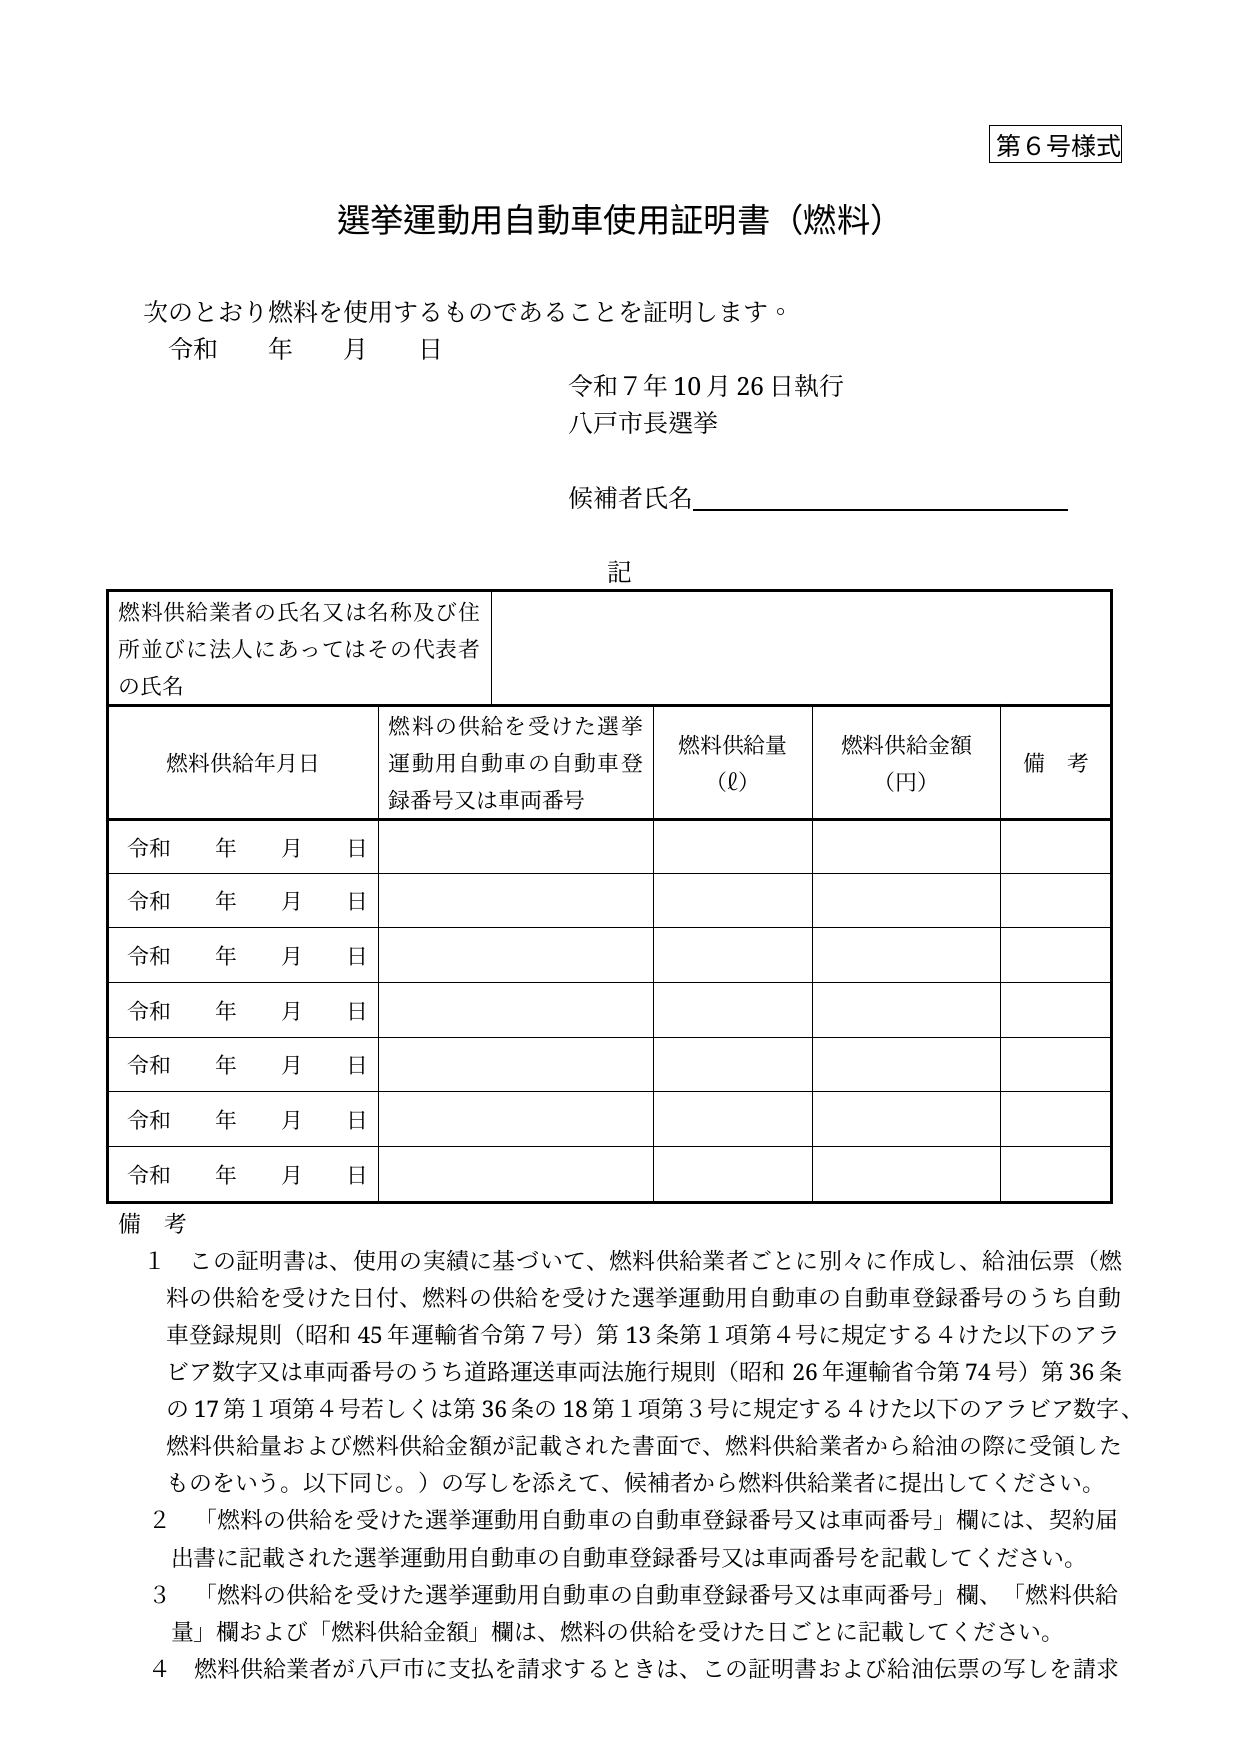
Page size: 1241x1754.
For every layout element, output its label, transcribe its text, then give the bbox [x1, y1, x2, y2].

table_cell [813, 983, 1000, 1037]
table_cell [379, 1147, 653, 1201]
table_cell [654, 874, 812, 927]
table_cell 令和 年 月 日 [109, 1038, 378, 1091]
table_cell [654, 821, 812, 872]
text 次のとおり燃料を使用するものであることを証明します。 [118, 292, 1122, 329]
table_cell 令和 年 月 日 [109, 928, 378, 982]
text 令和７年10月26日執行 [118, 367, 1122, 404]
table_cell [1001, 1038, 1110, 1091]
table_cell [654, 1038, 812, 1091]
table_header [492, 592, 1110, 703]
table_cell [813, 874, 1000, 927]
table_cell 燃料の供給を受けた選挙運動用自動車の自動車登録番号又は車両番号 [379, 707, 653, 818]
text 候補者氏名 [118, 478, 1122, 515]
table_cell [654, 983, 812, 1037]
table_cell [1001, 821, 1110, 872]
table_cell [379, 874, 653, 927]
text 第６号様式 [143, 107, 1122, 181]
table_cell [813, 1038, 1000, 1091]
text 記 [118, 552, 1122, 589]
table_cell [379, 821, 653, 872]
text 備 考 [118, 1204, 1097, 1241]
table_cell 備 考 [1001, 707, 1110, 818]
table_cell 令和 年 月 日 [109, 874, 378, 927]
table_cell [379, 928, 653, 982]
table_cell 令和 年 月 日 [109, 821, 378, 872]
table_cell [379, 1038, 653, 1091]
table_cell [1001, 1092, 1110, 1146]
table_cell [813, 1147, 1000, 1201]
table_cell [654, 928, 812, 982]
table_cell [1001, 983, 1110, 1037]
table_cell [813, 821, 1000, 872]
table_cell [379, 1092, 653, 1146]
table_cell [379, 983, 653, 1037]
text 八戸市長選挙 [118, 404, 1122, 441]
table_cell [1001, 874, 1110, 927]
text 令和 年 月 日 [118, 329, 1022, 367]
table_cell [1001, 1147, 1110, 1201]
text 選挙運動用自動車使用証明書（燃料） [118, 181, 1122, 255]
table_cell 令和 年 月 日 [109, 983, 378, 1037]
table_cell 令和 年 月 日 [109, 1147, 378, 1201]
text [148, 1649, 1122, 1686]
table_cell [813, 1092, 1000, 1146]
text ２ 「燃料の供給を受けた選挙運動用自動車の自動車登録番号又は車両番号」欄には、契約届出書に記載された選挙運動用自動車の自動車登録番号又は車両番号を記載してください。 [148, 1500, 1122, 1574]
table_cell [1001, 928, 1110, 982]
table_cell [654, 1092, 812, 1146]
text １ この証明書は、使用の実績に基づいて、燃料供給業者ごとに別々に作成し、給油伝票（燃料の供給を受けた日付、燃料の供給を受けた選挙運動用自動車の自動車登録番号のうち自動車登録規則（昭和45年運輸省令第７号）第13条第１項第４号に規定する４けた以下のアラビア数字又は車両番号のうち道路運送車両法施行規則（昭和26年運輸省令第74号）第36条の17第１項第４号若しくは第36条の18第１項第３号に規定する４けた以下のアラビア数字、燃料供給量および燃料供給金額が記載された書面で、燃料供給業者から給油の際に受領したものをいう。以下同じ。）の写しを添えて、候補者から燃料供給業者に提出してください。 [143, 1241, 1122, 1500]
table_header 燃料供給業者の氏名又は名称及び住所並びに法人にあってはその代表者の氏名 [109, 592, 491, 703]
table_cell 燃料供給量（ℓ） [654, 707, 812, 818]
table_cell 燃料供給年月日 [109, 707, 378, 818]
table_cell 令和 年 月 日 [109, 1092, 378, 1146]
table_cell [813, 928, 1000, 982]
table_cell 燃料供給金額（円） [813, 707, 1000, 818]
table_cell [654, 1147, 812, 1201]
text ３ 「燃料の供給を受けた選挙運動用自動車の自動車登録番号又は車両番号」欄、「燃料供給量」欄および「燃料供給金額」欄は、燃料の供給を受けた日ごとに記載してください。 [148, 1574, 1122, 1649]
